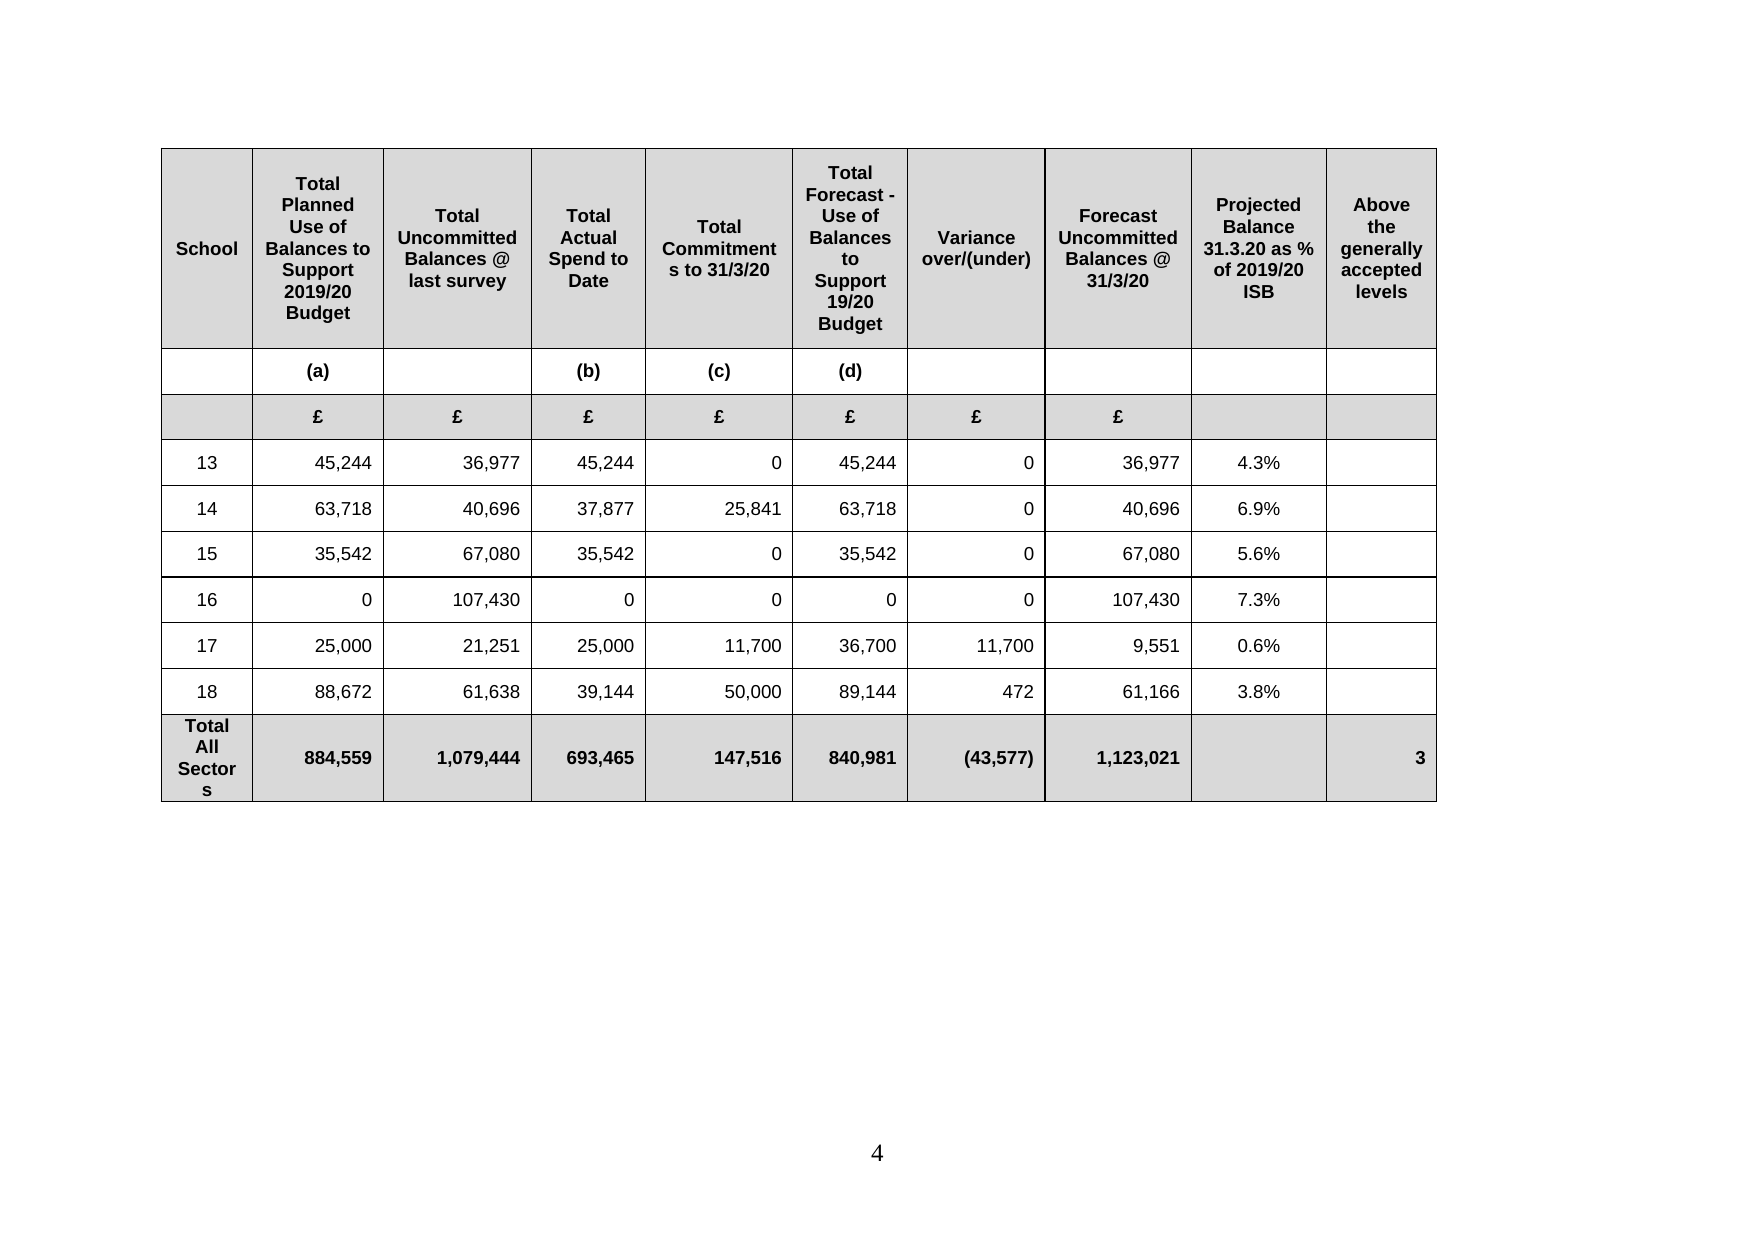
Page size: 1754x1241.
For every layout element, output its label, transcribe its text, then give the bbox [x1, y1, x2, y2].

table_cell 107,430 [384, 578, 531, 622]
table_cell 1,079,444 [384, 715, 531, 801]
table_cell 0 [532, 578, 645, 622]
table_cell 0 [908, 486, 1044, 531]
table_cell [1046, 349, 1191, 393]
table_cell [1192, 395, 1326, 439]
table_cell 67,080 [384, 532, 531, 576]
table_cell 0 [793, 578, 907, 622]
table_cell 3.8% [1192, 669, 1326, 713]
table_cell 16 [162, 578, 252, 622]
table_cell £ [646, 395, 792, 439]
table_cell School [162, 149, 252, 348]
table_cell 36,977 [1046, 440, 1191, 485]
table_cell 11,700 [908, 623, 1044, 668]
table_cell 39,144 [532, 669, 645, 713]
table_cell £ [253, 395, 383, 439]
table_cell [1327, 486, 1436, 531]
table_cell 40,696 [1046, 486, 1191, 531]
table_cell [1327, 578, 1436, 622]
table_cell [162, 349, 252, 393]
table_cell 0 [908, 440, 1044, 485]
table_cell 45,244 [793, 440, 907, 485]
table_cell 0 [646, 578, 792, 622]
table_cell Total Commitments to 31/3/20 [646, 149, 792, 348]
table_cell Total Forecast - Use of Balances to Support 19/20 Budget [793, 149, 907, 348]
table_cell 0 [646, 532, 792, 576]
table_cell 45,244 [253, 440, 383, 485]
table_cell 4.3% [1192, 440, 1326, 485]
table_cell 18 [162, 669, 252, 713]
table_cell £ [532, 395, 645, 439]
table_cell 1,123,021 [1046, 715, 1191, 801]
table_cell Variance over/(under) [908, 149, 1044, 348]
table_cell 147,516 [646, 715, 792, 801]
table_cell 884,559 [253, 715, 383, 801]
table_cell 13 [162, 440, 252, 485]
table_cell 17 [162, 623, 252, 668]
table_cell 61,166 [1046, 669, 1191, 713]
table_cell 693,465 [532, 715, 645, 801]
table_cell Total All Sectors [162, 715, 252, 801]
table_cell 50,000 [646, 669, 792, 713]
table_cell 0 [646, 440, 792, 485]
table_cell 6.9% [1192, 486, 1326, 531]
table_cell [1327, 669, 1436, 713]
table_cell £ [384, 395, 531, 439]
table_cell [1192, 715, 1326, 801]
table_cell (b) [532, 349, 645, 393]
table_cell 45,244 [532, 440, 645, 485]
table_cell 107,430 [1046, 578, 1191, 622]
table_cell [1327, 349, 1436, 393]
table_cell 15 [162, 532, 252, 576]
table_cell £ [1046, 395, 1191, 439]
table_cell Projected Balance 31.3.20 as % of 2019/20 ISB [1192, 149, 1326, 348]
table_cell [162, 395, 252, 439]
table_cell 5.6% [1192, 532, 1326, 576]
table_cell [908, 349, 1044, 393]
table_cell Total Uncommitted Balances @ last survey [384, 149, 531, 348]
table_cell 35,542 [532, 532, 645, 576]
table_cell 0 [253, 578, 383, 622]
table_cell £ [793, 395, 907, 439]
table_cell 25,841 [646, 486, 792, 531]
table_cell 3 [1327, 715, 1436, 801]
table_cell 14 [162, 486, 252, 531]
table_cell 9,551 [1046, 623, 1191, 668]
table_cell [1327, 532, 1436, 576]
table_cell 63,718 [793, 486, 907, 531]
table_cell 11,700 [646, 623, 792, 668]
table_cell 25,000 [253, 623, 383, 668]
table_cell (d) [793, 349, 907, 393]
table_cell 0 [908, 532, 1044, 576]
table_cell 89,144 [793, 669, 907, 713]
table_cell [1327, 395, 1436, 439]
table_cell 840,981 [793, 715, 907, 801]
table_cell 25,000 [532, 623, 645, 668]
table_cell 35,542 [793, 532, 907, 576]
table_cell 37,877 [532, 486, 645, 531]
table_cell [1327, 623, 1436, 668]
table_cell 63,718 [253, 486, 383, 531]
table_cell £ [908, 395, 1044, 439]
table_cell 35,542 [253, 532, 383, 576]
table_cell Above the generally accepted levels [1327, 149, 1436, 348]
table_cell (c) [646, 349, 792, 393]
table_cell 7.3% [1192, 578, 1326, 622]
table_cell [384, 349, 531, 393]
table_cell 36,977 [384, 440, 531, 485]
table_cell (a) [253, 349, 383, 393]
table_cell Forecast Uncommitted Balances @ 31/3/20 [1046, 149, 1191, 348]
table_cell 0 [908, 578, 1044, 622]
table_cell 21,251 [384, 623, 531, 668]
table_cell Total Actual Spend to Date [532, 149, 645, 348]
table_cell 40,696 [384, 486, 531, 531]
table_cell [1327, 440, 1436, 485]
table_cell 36,700 [793, 623, 907, 668]
table_cell 88,672 [253, 669, 383, 713]
table_cell 0.6% [1192, 623, 1326, 668]
table_cell 67,080 [1046, 532, 1191, 576]
table_cell [1192, 349, 1326, 393]
table_cell 61,638 [384, 669, 531, 713]
table_cell 472 [908, 669, 1044, 713]
table_cell (43,577) [908, 715, 1044, 801]
table_cell Total Planned Use of Balances to Support 2019/20 Budget [253, 149, 383, 348]
